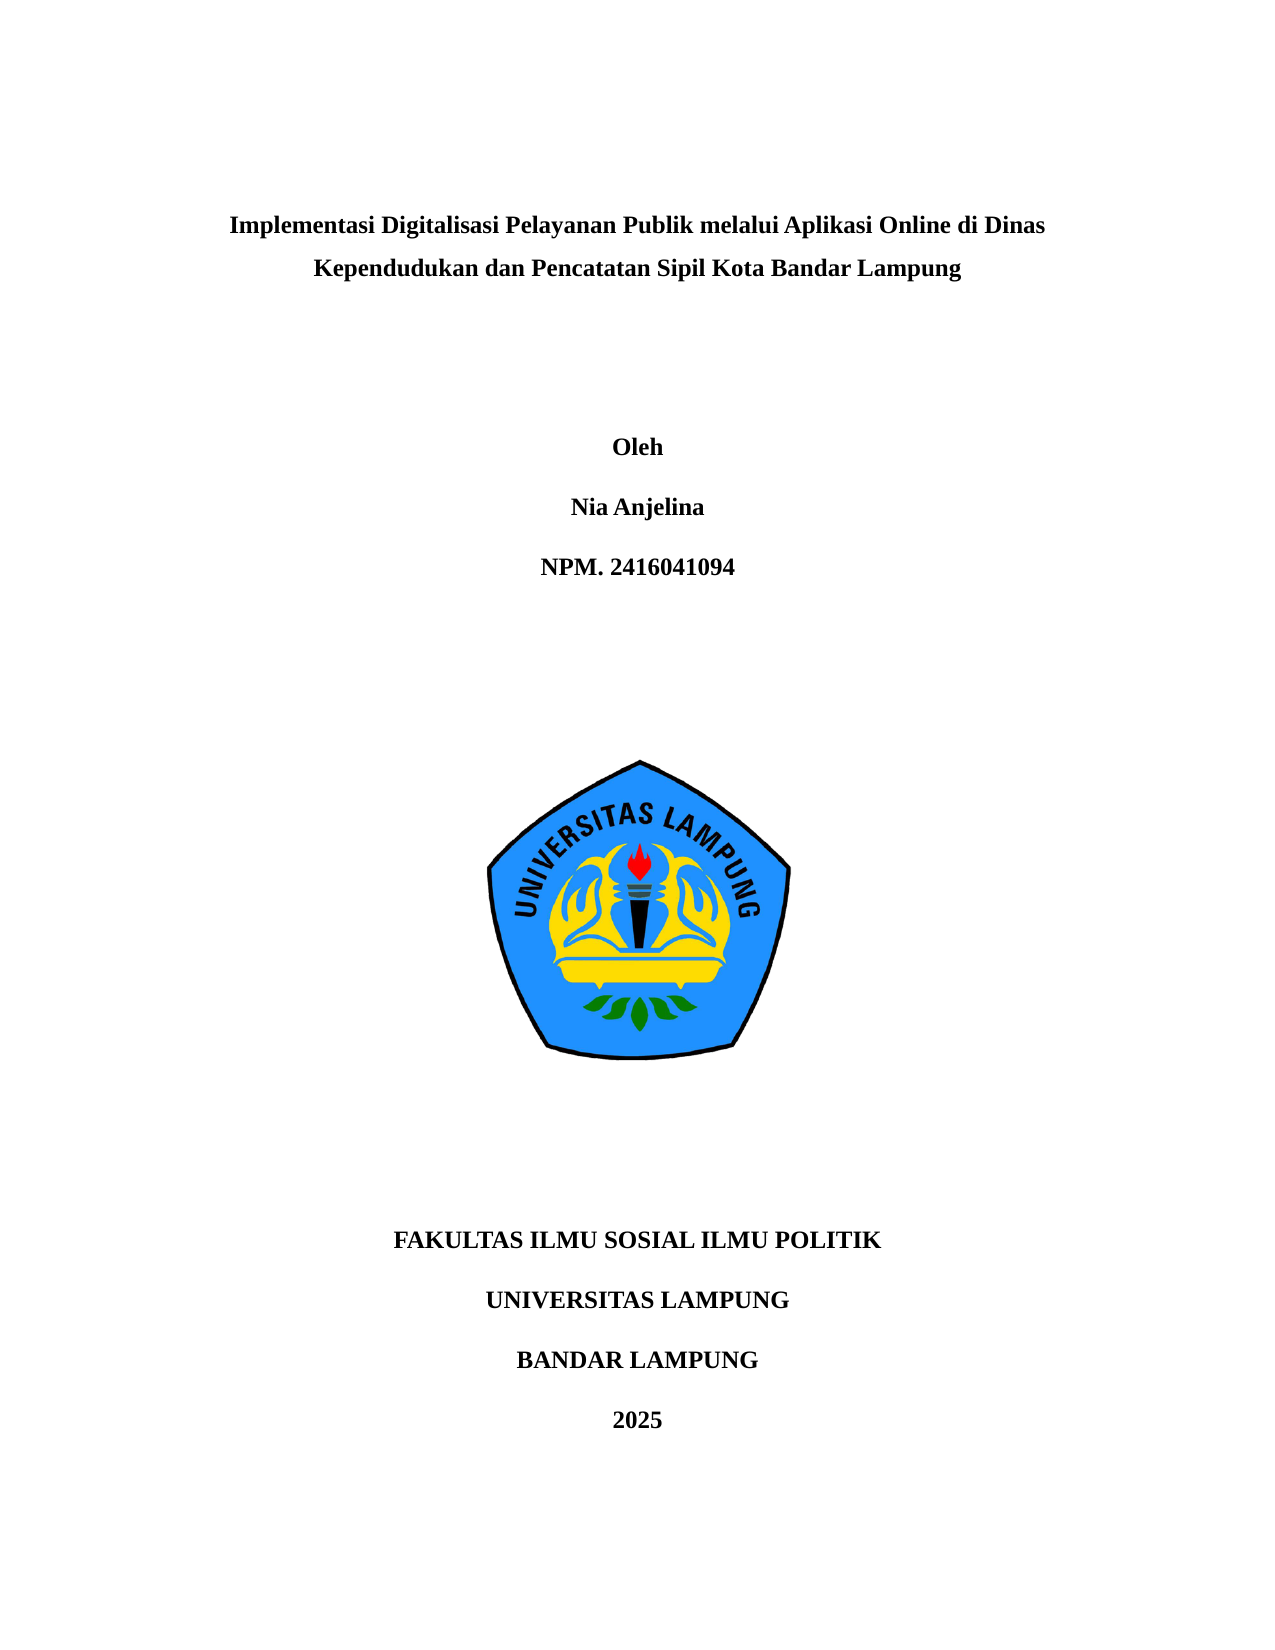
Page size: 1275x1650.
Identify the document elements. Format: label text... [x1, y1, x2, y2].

text BANDAR LAMPUNG [150, 1345, 1125, 1374]
text 2025 [150, 1405, 1125, 1434]
text Implementasi Digitalisasi Pelayanan Publik melalui Aplikasi Online di Dinas Kependudukan dan Pencatatan Sipil Kota Bandar Lampung [150, 210, 1125, 282]
text Oleh [150, 432, 1125, 461]
text UNIVERSITAS LAMPUNG [150, 1285, 1125, 1314]
text FAKULTAS ILMU SOSIAL ILMU POLITIK [150, 1226, 1125, 1254]
picture [484, 757, 794, 1063]
text NPM. 2416041094 [150, 552, 1125, 581]
text Nia Anjelina [150, 492, 1125, 521]
